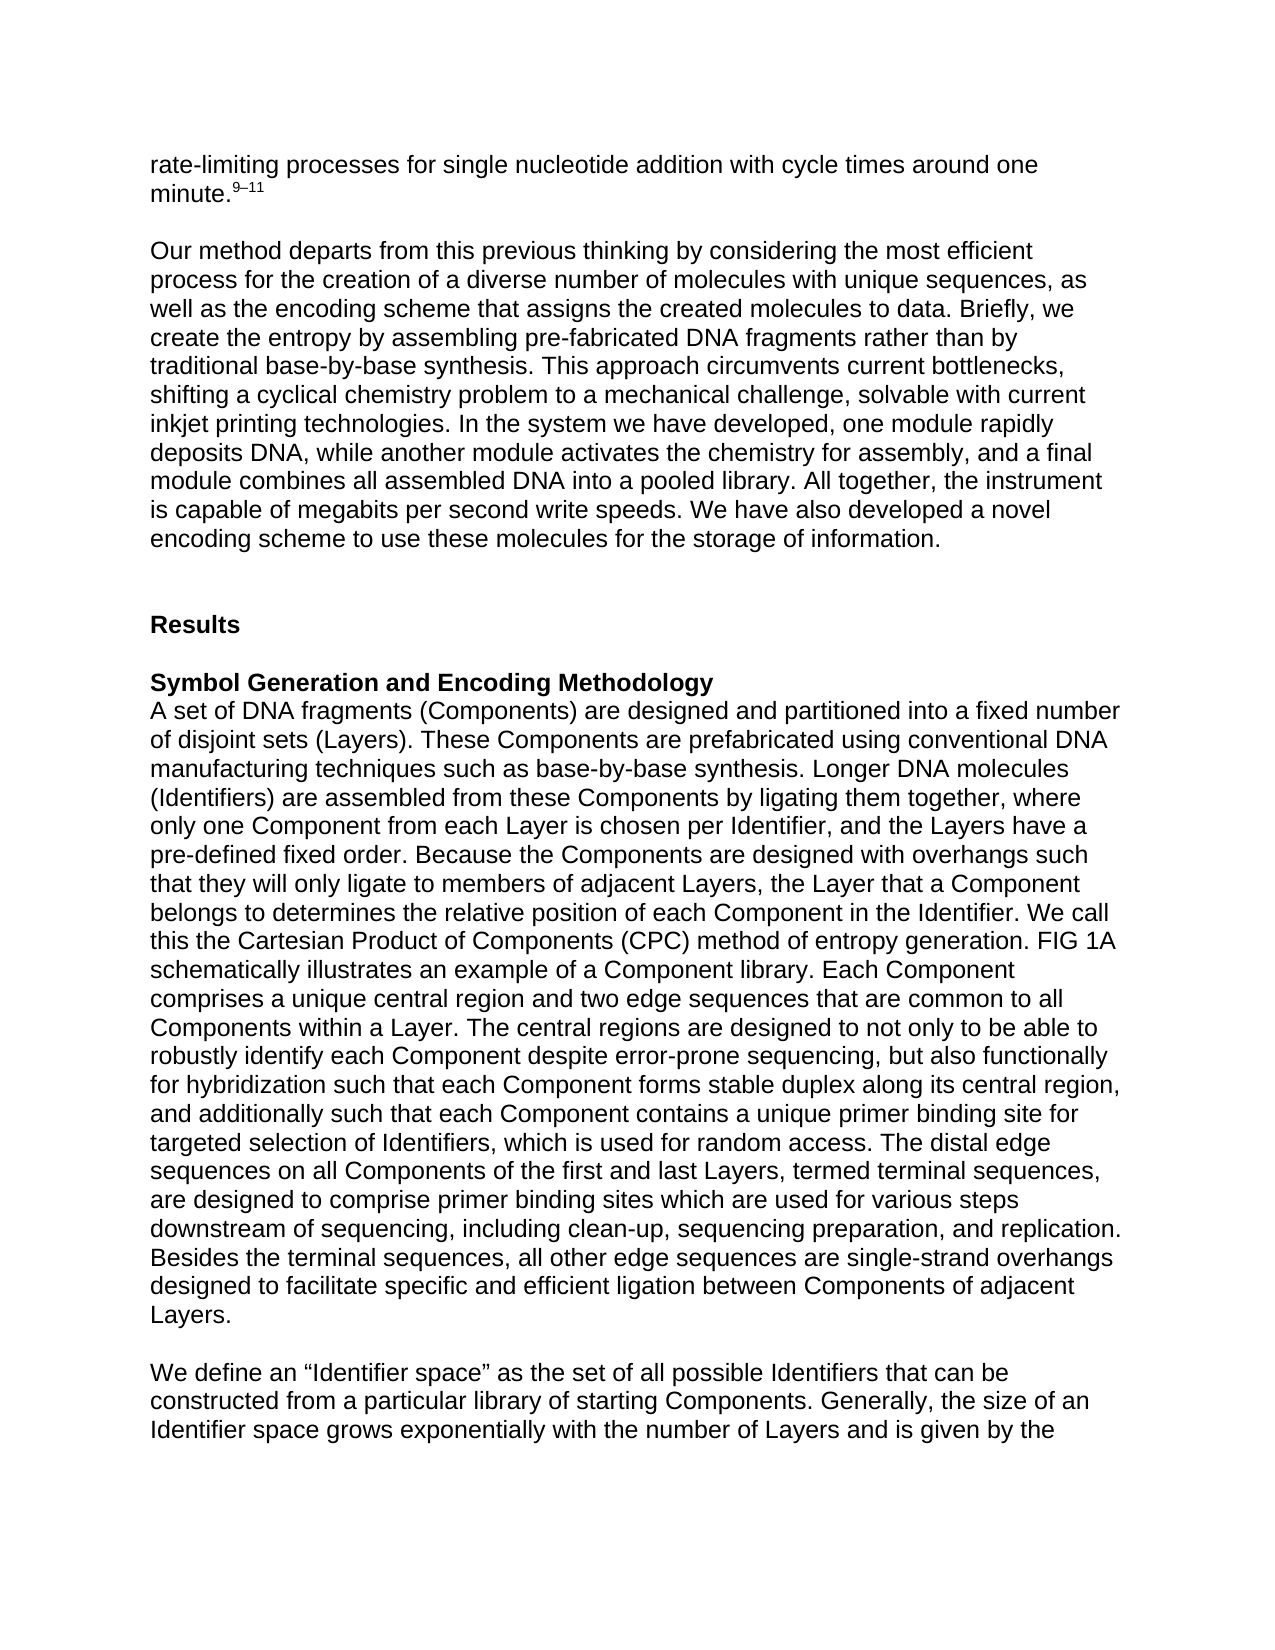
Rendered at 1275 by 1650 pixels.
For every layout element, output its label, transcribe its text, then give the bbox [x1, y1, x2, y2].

text A set of DNA fragments (Components) are designed and partitioned into a fixed number of disjoint sets (Layers). These Components are prefabricated using conventional DNA manufacturing techniques such as base-by-base synthesis. Longer DNA molecules (Identifiers) are assembled from these Components by ligating them together, where only one Component from each Layer is chosen per Identifier, and the Layers have a pre-defined fixed order. Because the Components are designed with overhangs such that they will only ligate to members of adjacent Layers, the Layer that a Component belongs to determines the relative position of each Component in the Identifier. We call this the Cartesian Product of Components (CPC) method of entropy generation. FIG 1A schematically illustrates an example of a Component library. Each Component comprises a unique central region and two edge sequences that are common to all Components within a Layer. The central regions are designed to not only to be able to robustly identify each Component despite error-prone sequencing, but also functionally for hybridization such that each Component forms stable duplex along its central region, and additionally such that each Component contains a unique primer binding site for targeted selection of Identifiers, which is used for random access. The distal edge sequences on all Components of the first and last Layers, termed terminal sequences, are designed to comprise primer binding sites which are used for various steps downstream of sequencing, including clean-up, sequencing preparation, and replication. Besides the terminal sequences, all other edge sequences are single-strand overhangs designed to facilitate specific and efficient ligation between Components of adjacent Layers. [150, 696, 1125, 1329]
text Our method departs from this previous thinking by considering the most efficient process for the creation of a diverse number of molecules with unique sequences, as well as the encoding scheme that assigns the created molecules to data. Briefly, we create the entropy by assembling pre-fabricated DNA fragments rather than by traditional base-by-base synthesis. This approach circumvents current bottlenecks, shifting a cyclical chemistry problem to a mechanical challenge, solvable with current inkjet printing technologies. In the system we have developed, one module rapidly deposits DNA, while another module activates the chemistry for assembly, and a final module combines all assembled DNA into a pooled library. All together, the instrument is capable of megabits per second write speeds. We have also developed a novel encoding scheme to use these molecules for the storage of information. [150, 236, 1125, 552]
text Results [150, 610, 1125, 639]
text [150, 150, 1125, 207]
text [150, 1357, 1125, 1444]
text Symbol Generation and Encoding Methodology [150, 667, 1125, 696]
